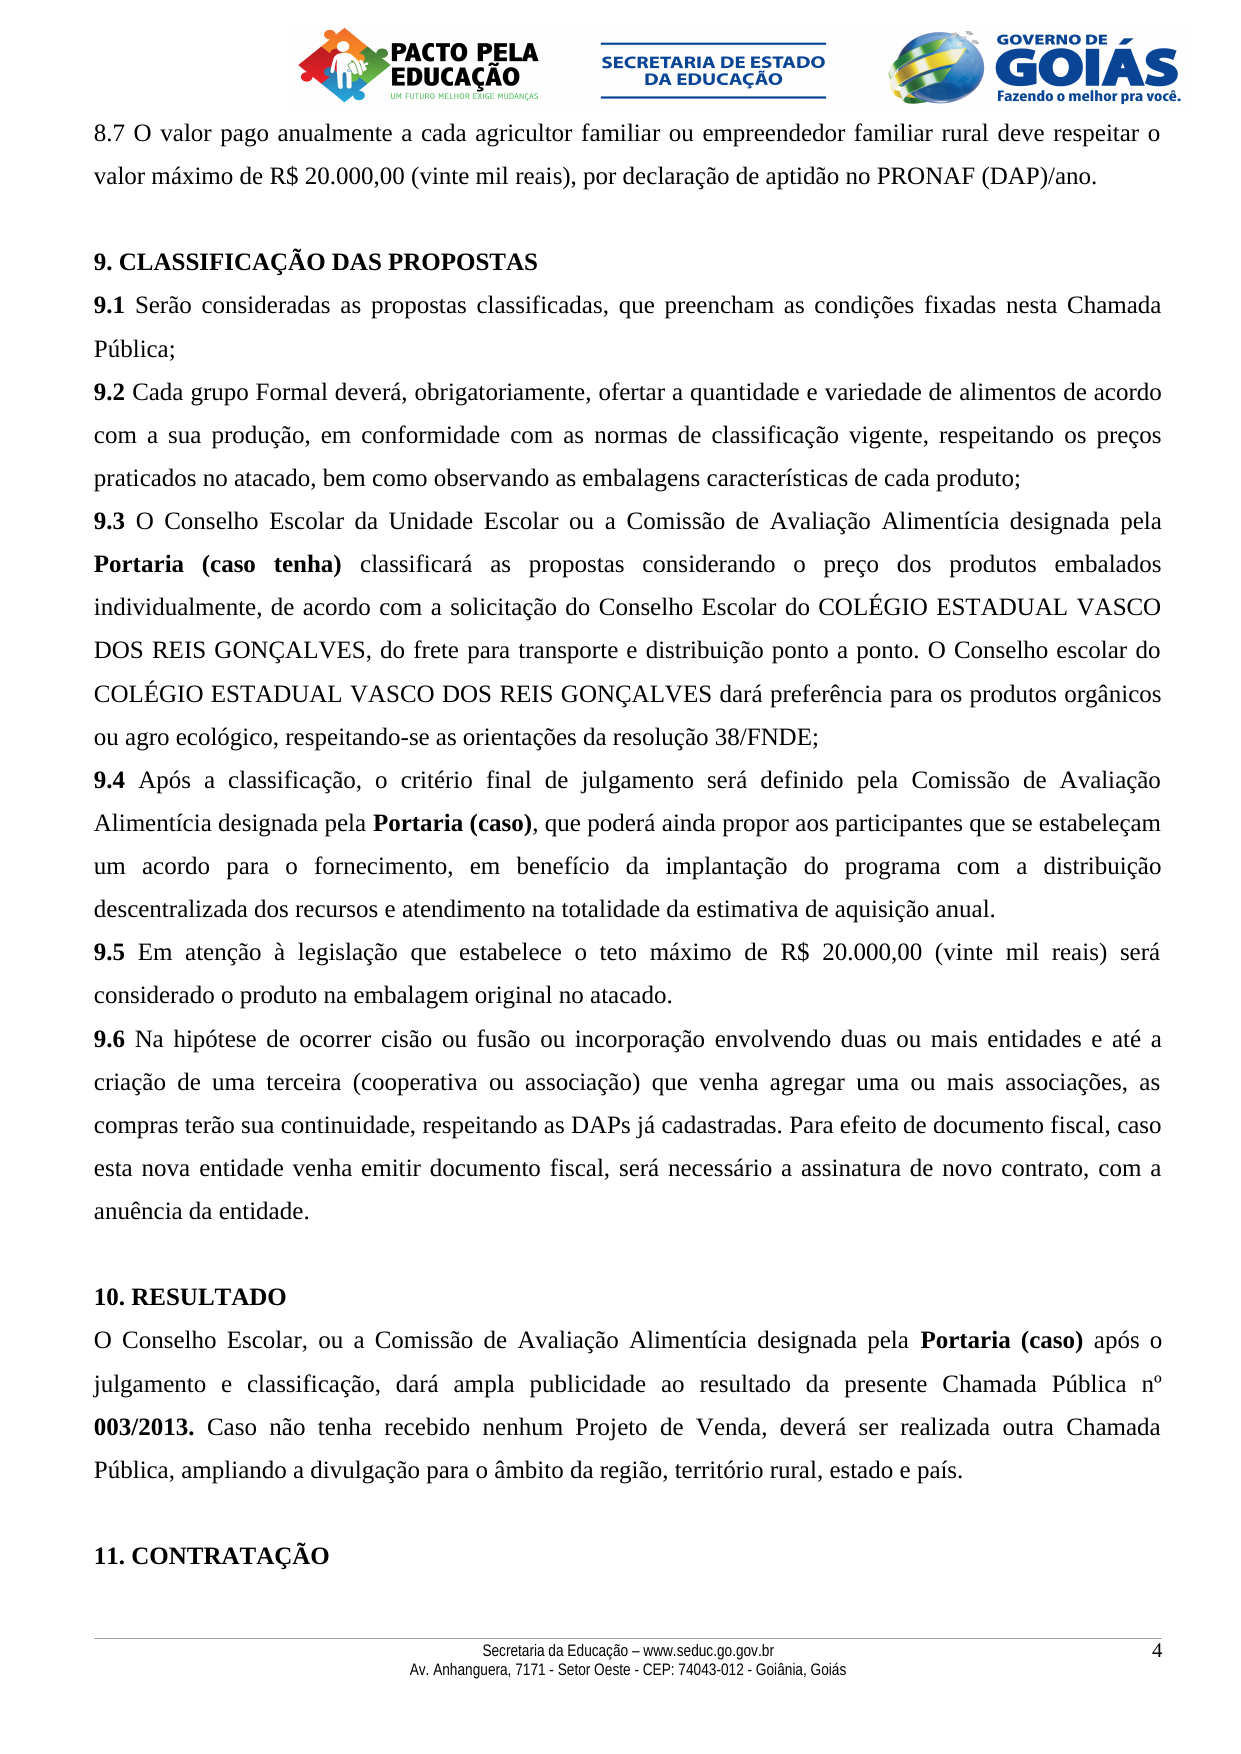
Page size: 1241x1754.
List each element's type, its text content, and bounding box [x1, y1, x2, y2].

text 9.2 Cada grupo Formal deverá, obrigatoriamente, ofertar a quantidade e variedade de alimentos de acordo com a sua produção, em conformidade com as normas de classificação vigente, respeitando os preços praticados no atacado, bem como observando as embalagens características de cada produto; [94, 377, 1162, 492]
text 11. CONTRATAÇÃO [94, 1541, 1162, 1570]
text O Conselho Escolar, ou a Comissão de Avaliação Alimentícia designada pela Portaria (caso) após o julgamento e classificação, dará ampla publicidade ao resultado da presente Chamada Pública nº 003/2013. Caso não tenha recebido nenhum Projeto de Venda, deverá ser realizada outra Chamada Pública, ampliando a divulgação para o âmbito da região, território rural, estado e país. [94, 1326, 1162, 1484]
text 9.1 Serão consideradas as propostas classificadas, que preencham as condições fixadas nesta Chamada Pública; [94, 291, 1162, 362]
text 8.7 O valor pago anualmente a cada agricultor familiar ou empreendedor familiar rural deve respeitar o valor máximo de R$ 20.000,00 (vinte mil reais), por declaração de aptidão no PRONAF (DAP)/ano. [94, 118, 1162, 190]
text 9. CLASSIFICAÇÃO DAS PROPOSTAS [94, 247, 1162, 276]
text 9.3 O Conselho Escolar da Unidade Escolar ou a Comissão de Avaliação Alimentícia designada pela Portaria (caso tenha) classificará as propostas considerando o preço dos produtos embalados individualmente, de acordo com a solicitação do Conselho Escolar do COLÉGIO ESTADUAL VASCO DOS REIS GONÇALVES, do frete para transporte e distribuição ponto a ponto. O Conselho escolar do COLÉGIO ESTADUAL VASCO DOS REIS GONÇALVES dará preferência para os produtos orgânicos ou agro ecológico, respeitando-se as orientações da resolução 38/FNDE; [94, 506, 1162, 751]
text 9.5 Em atenção à legislação que estabelece o teto máximo de R$ 20.000,00 (vinte mil reais) será considerado o produto na embalagem original no atacado. [94, 937, 1162, 1009]
text 10. RESULTADO [94, 1282, 1162, 1311]
text 9.4 Após a classificação, o critério final de julgamento será definido pela Comissão de Avaliação Alimentícia designada pela Portaria (caso), que poderá ainda propor aos participantes que se estabeleçam um acordo para o fornecimento, em benefício da implantação do programa com a distribuição descentralizada dos recursos e atendimento na totalidade da estimativa de aquisição anual. [94, 765, 1162, 923]
text 9.6 Na hipótese de ocorrer cisão ou fusão ou incorporação envolvendo duas ou mais entidades e até a criação de uma terceira (cooperativa ou associação) que venha agregar uma ou mais associações, as compras terão sua continuidade, respeitando as DAPs já cadastradas. Para efeito de documento fiscal, caso esta nova entidade venha emitir documento fiscal, será necessário a assinatura de novo contrato, com a anuência da entidade. [94, 1024, 1162, 1225]
picture [289, 25, 1188, 111]
